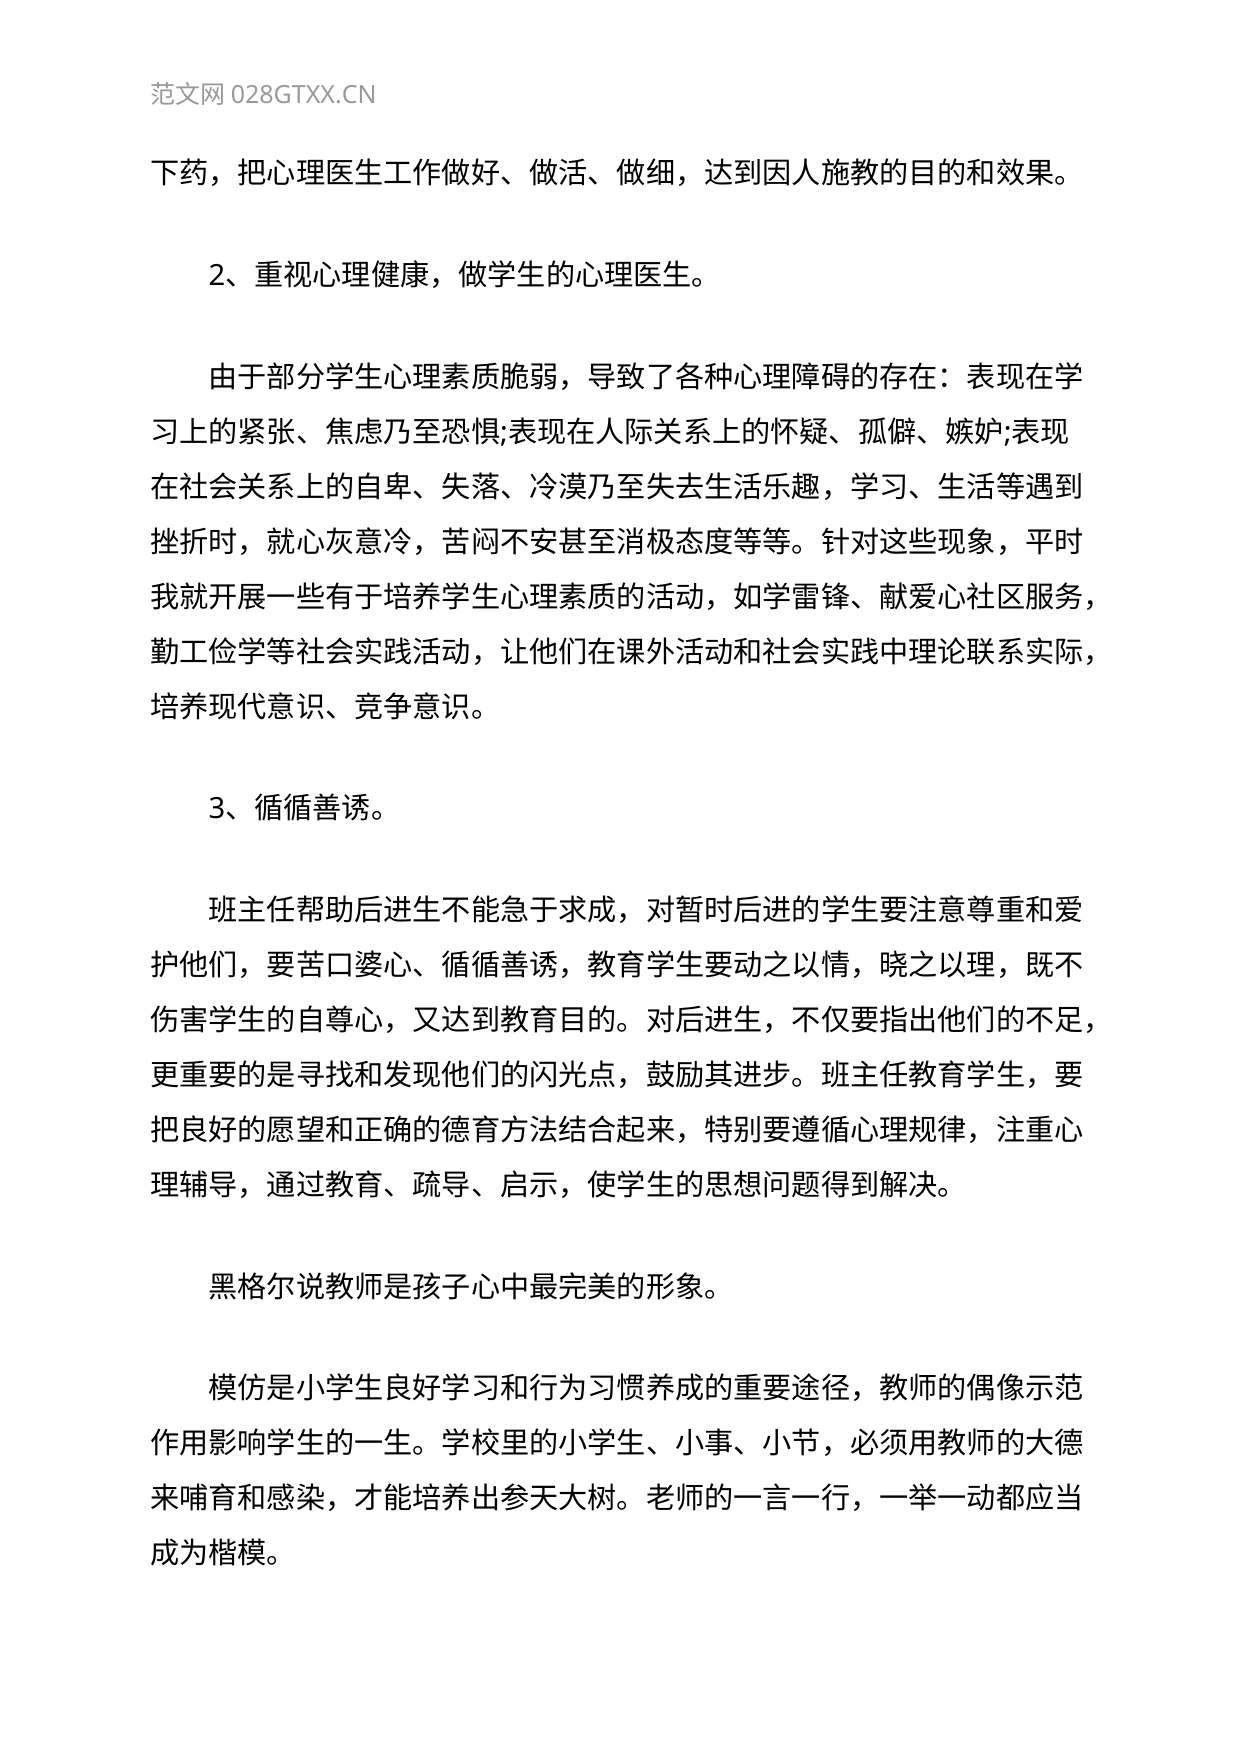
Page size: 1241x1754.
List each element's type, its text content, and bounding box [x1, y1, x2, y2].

text 黑格尔说教师是孩子心中最完美的形象。 [150, 1263, 1090, 1306]
text 班主任帮助后进生不能急于求成，对暂时后进的学生要注意尊重和爱护他们，要苦口婆心、循循善诱，教育学生要动之以情，晓之以理，既不伤害学生的自尊心，又达到教育目的。对后进生，不仅要指出他们的不足，更重要的是寻找和发现他们的闪光点，鼓励其进步。班主任教育学生，要把良好的愿望和正确的德育方法结合起来，特别要遵循心理规律，注重心理辅导，通过教育、疏导、启示，使学生的思想问题得到解决。 [150, 887, 1090, 1204]
text 模仿是小学生良好学习和行为习惯养成的重要途径，教师的偶像示范作用影响学生的一生。学校里的小学生、小事、小节，必须用教师的大德来哺育和感染，才能培养出参天大树。老师的一言一行，一举一动都应当成为楷模。 [150, 1365, 1090, 1572]
text 由于部分学生心理素质脆弱，导致了各种心理障碍的存在：表现在学习上的紧张、焦虑乃至恐惧;表现在人际关系上的怀疑、孤僻、嫉妒;表现在社会关系上的自卑、失落、冷漠乃至失去生活乐趣，学习、生活等遇到挫折时，就心灰意冷，苦闷不安甚至消极态度等等。针对这些现象，平时我就开展一些有于培养学生心理素质的活动，如学雷锋、献爱心社区服务，勤工俭学等社会实践活动，让他们在课外活动和社会实践中理论联系实际，培养现代意识、竞争意识。 [150, 354, 1090, 726]
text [150, 150, 1090, 192]
text 3、循循善诱。 [150, 785, 1090, 827]
text 2、重视心理健康，做学生的心理医生。 [150, 252, 1090, 294]
